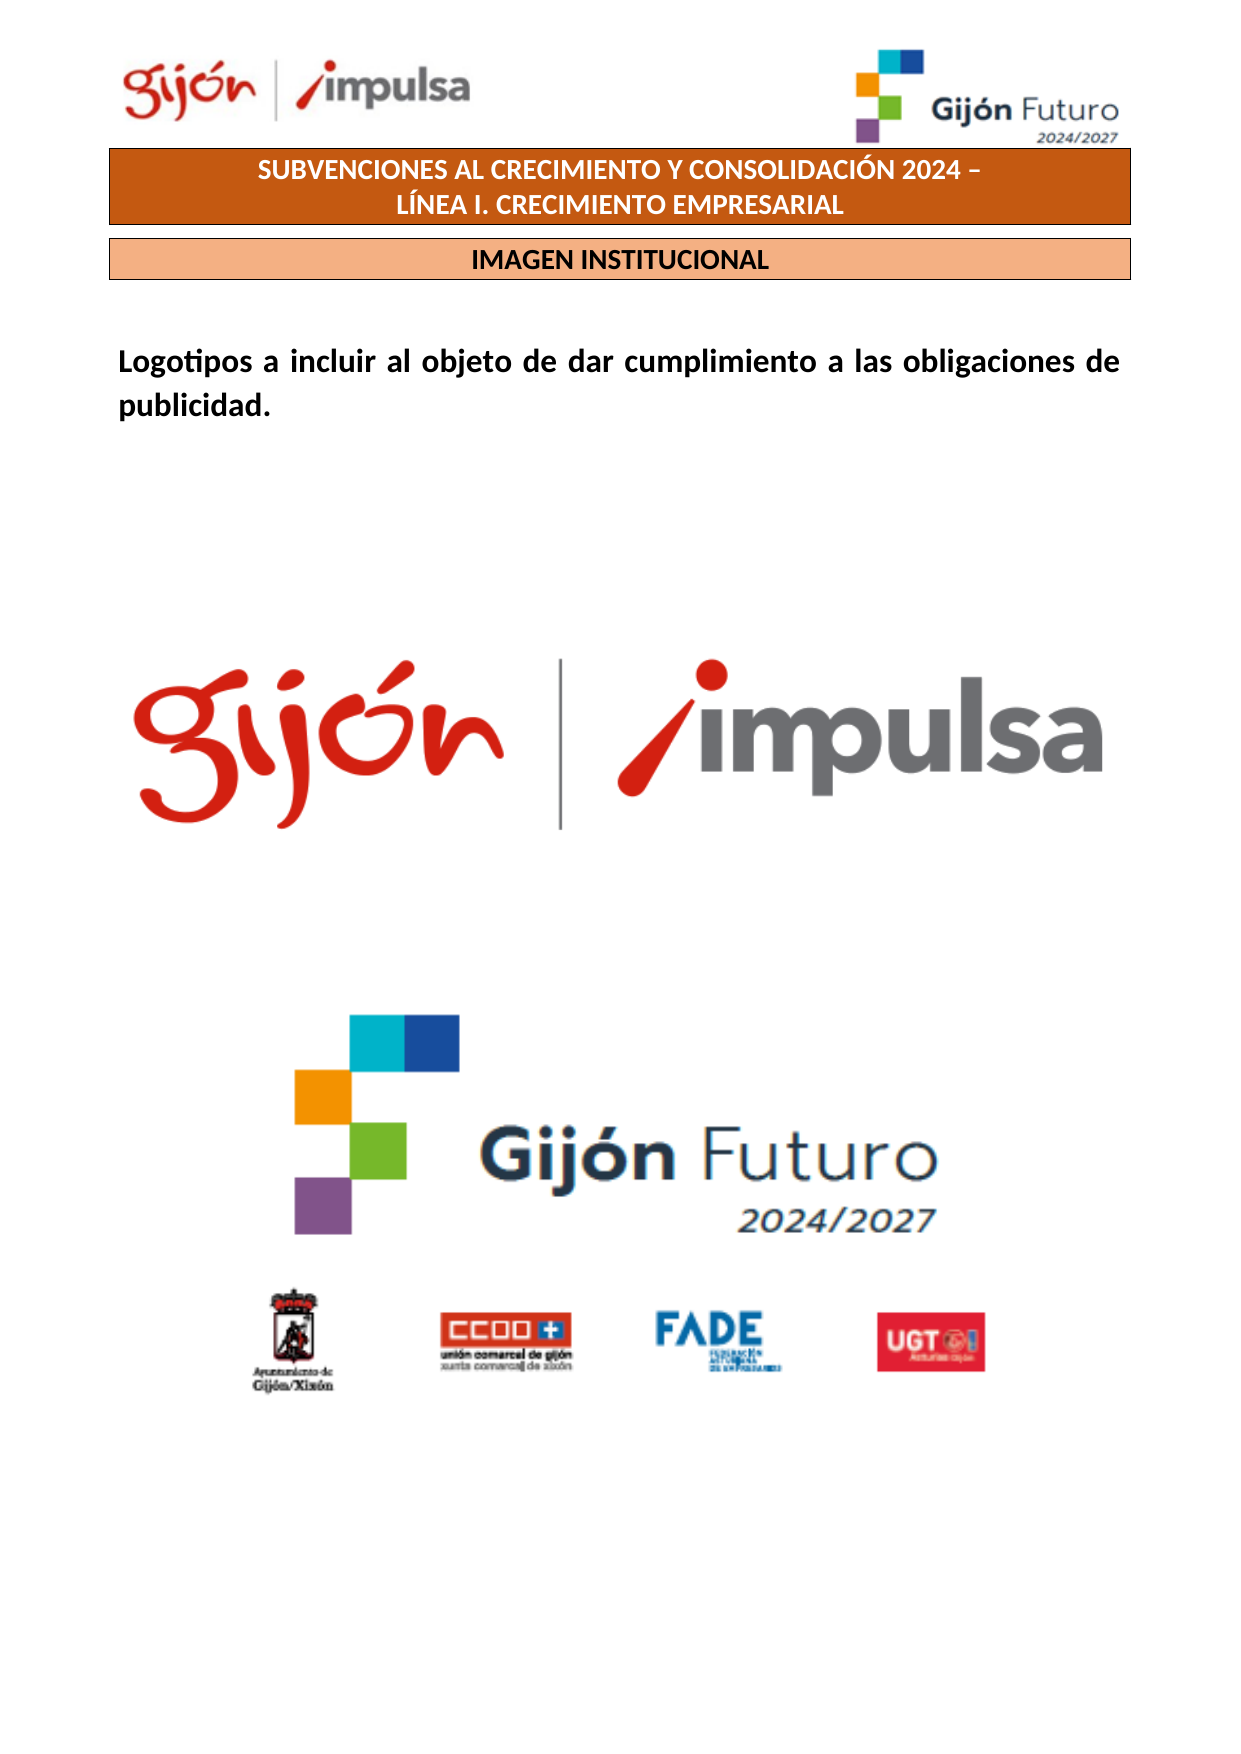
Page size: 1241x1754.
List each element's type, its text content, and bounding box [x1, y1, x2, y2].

picture [118, 607, 1117, 867]
picture [118, 44, 1118, 144]
text Logotipos a incluir al objeto de dar cumplimiento a las obligaciones de publicidad. [118, 340, 1122, 425]
picture [118, 929, 1127, 1522]
text SUBVENCIONES AL CRECIMIENTO Y CONSOLIDACIÓN 2024 – [110, 149, 1130, 183]
text LÍNEA I. CRECIMIENTO EMPRESARIAL [110, 183, 1130, 224]
text IMAGEN INSTITUCIONAL [110, 239, 1130, 279]
